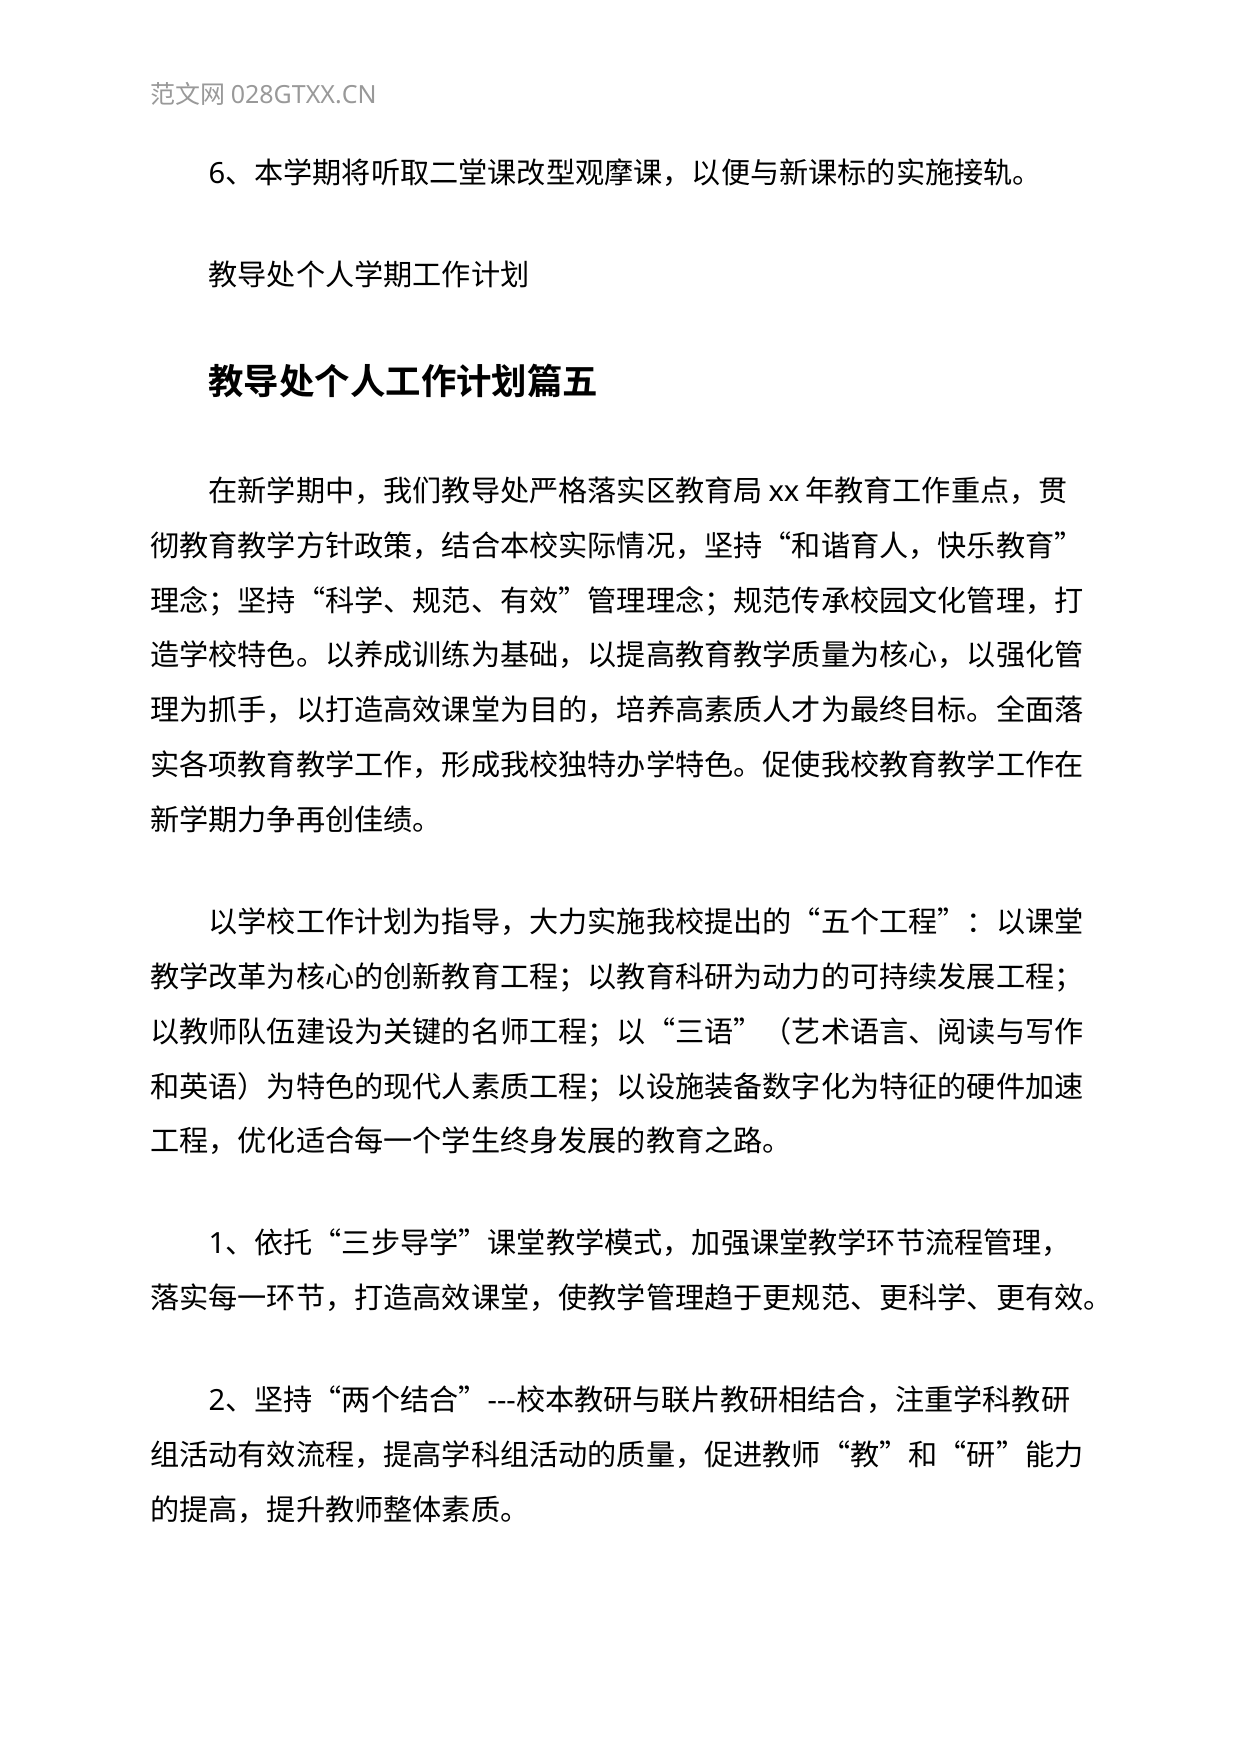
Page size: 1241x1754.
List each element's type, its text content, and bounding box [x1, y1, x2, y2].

text 2、坚持“两个结合”---校本教研与联片教研相结合，注重学科教研组活动有效流程，提高学科组活动的质量，促进教师“教”和“研”能力的提高，提升教师整体素质。 [150, 1377, 1090, 1529]
text 1、依托“三步导学”课堂教学模式，加强课堂教学环节流程管理，落实每一环节，打造高效课堂，使教学管理趋于更规范、更科学、更有效。 [150, 1220, 1090, 1317]
text 以学校工作计划为指导，大力实施我校提出的“五个工程”：以课堂教学改革为核心的创新教育工程；以教育科研为动力的可持续发展工程；以教师队伍建设为关键的名师工程；以“三语”（艺术语言、阅读与写作和英语）为特色的现代人素质工程；以设施装备数字化为特征的硬件加速工程，优化适合每一个学生终身发展的教育之路。 [150, 898, 1090, 1160]
text 教导处个人工作计划篇五 [150, 354, 1090, 405]
text 教导处个人学期工作计划 [150, 252, 1090, 294]
text 6、本学期将听取二堂课改型观摩课，以便与新课标的实施接轨。 [150, 150, 1090, 192]
text 在新学期中，我们教导处严格落实区教育局xx年教育工作重点，贯彻教育教学方针政策，结合本校实际情况，坚持“和谐育人，快乐教育”理念；坚持“科学、规范、有效”管理理念；规范传承校园文化管理，打造学校特色。以养成训练为基础，以提高教育教学质量为核心，以强化管理为抓手，以打造高效课堂为目的，培养高素质人才为最终目标。全面落实各项教育教学工作，形成我校独特办学特色。促使我校教育教学工作在新学期力争再创佳绩。 [150, 467, 1090, 839]
